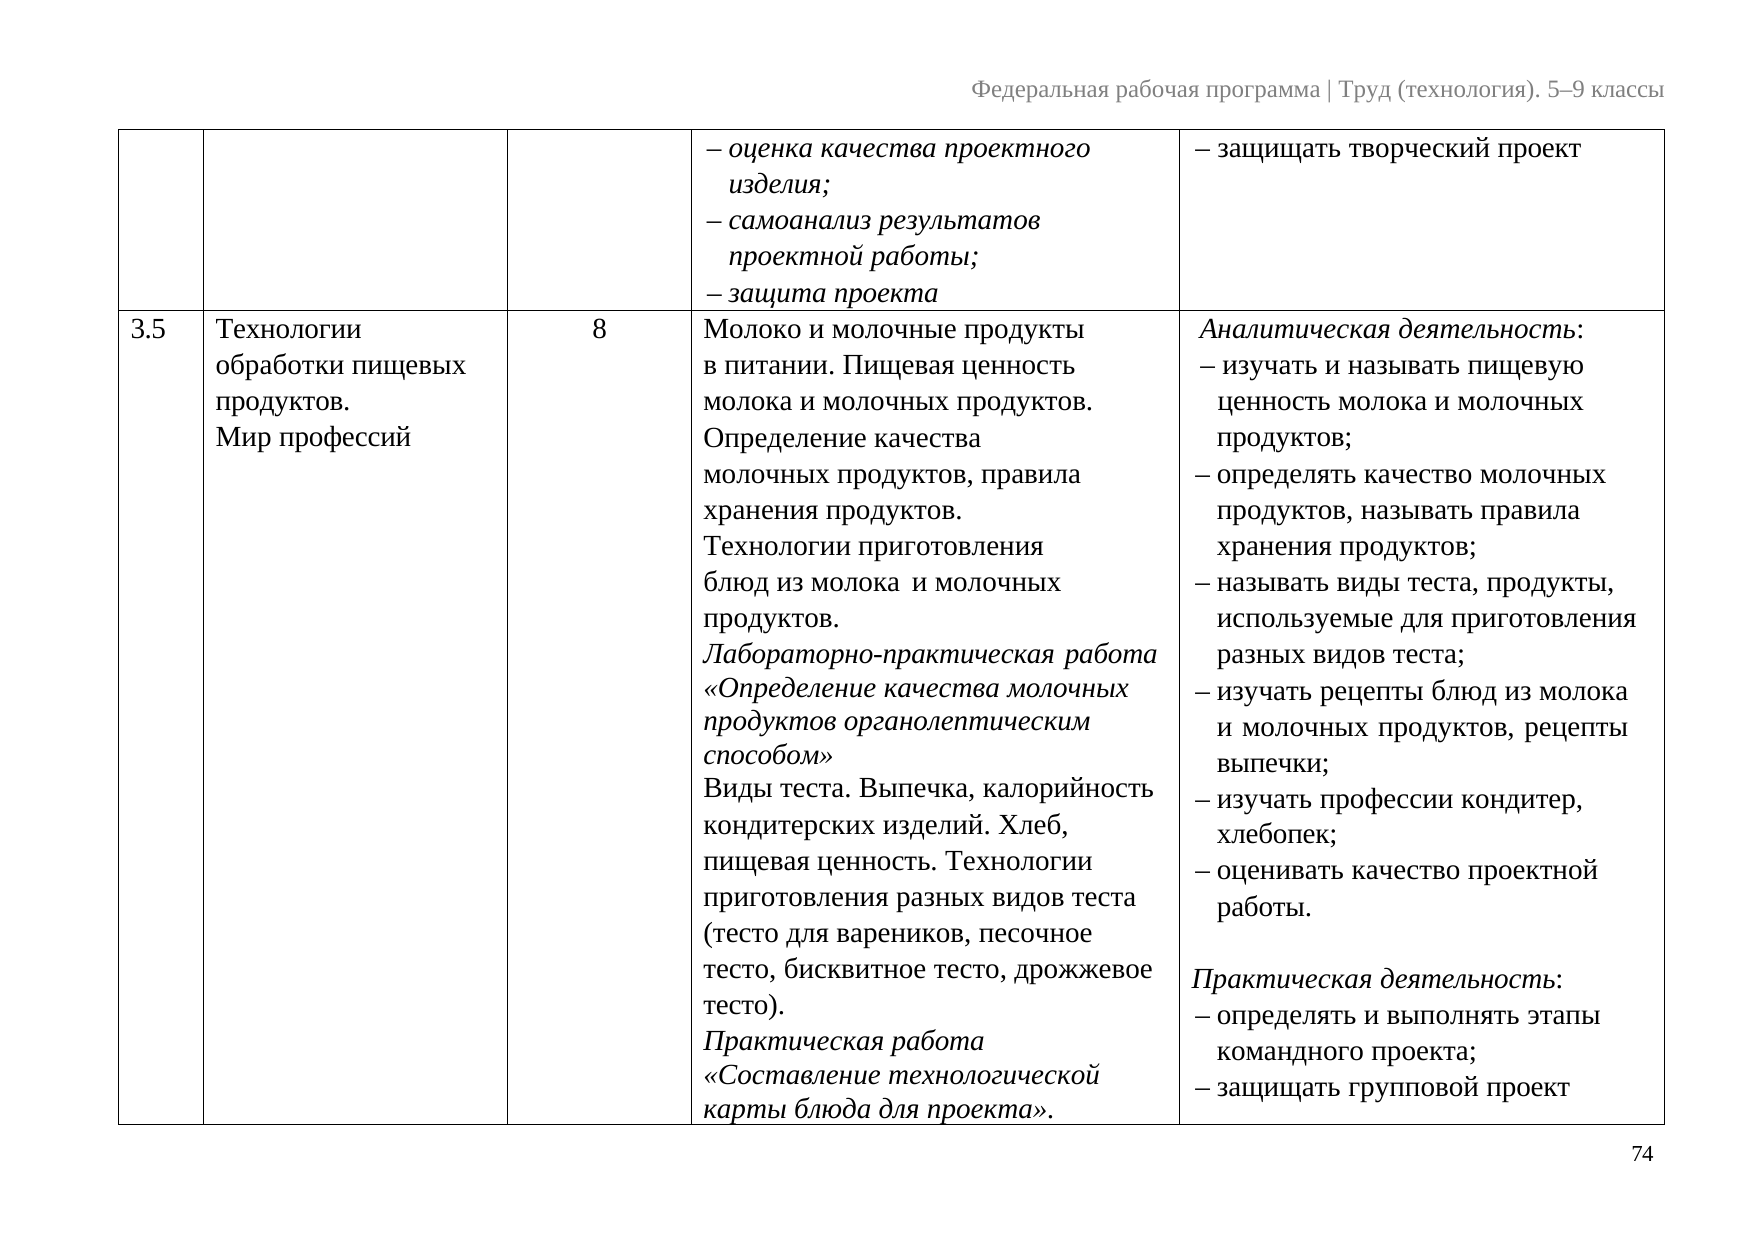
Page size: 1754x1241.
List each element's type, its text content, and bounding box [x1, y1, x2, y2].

table_header – защищать творческий проект [1180, 130, 1664, 310]
table_header [119, 130, 203, 310]
table_cell 3.5 [119, 311, 203, 1124]
table_header [508, 130, 691, 310]
table_cell 8 [508, 311, 691, 1124]
table_cell Аналитическая деятельность: – изучать и называть пищевую ценность молока и молочных продуктов; определять качество молочных продуктов, называть правила хранения продуктов; называть виды теста, продукты, используемые для приготовления разных видов теста; изучать рецепты блюд из молока и молочных продуктов, рецепты выпечки; изучать профессии кондитер, хлебопек; оценивать качество проектной работы. Практическая деятельность: определять и выполнять этапы командного проекта; защищать групповой проект [1180, 311, 1664, 1124]
table_cell Технологии обработки пищевых продуктов. Мир профессий [204, 311, 507, 1124]
table_header оценка качества проектного изделия; самоанализ результатов проектной работы; защита проекта [692, 130, 1179, 310]
table_cell Молоко и молочные продукты в питании. Пищевая ценность молока и молочных продуктов. Определение качества молочных продуктов, правила хранения продуктов. Технологии приготовления блюд из молока и молочных продуктов. Лабораторно-практическая работа «Определение качества молочных продуктов органолептическим способом» Виды теста. Выпечка, калорийность кондитерских изделий. Хлеб, пищевая ценность. Технологии приготовления разных видов теста (тесто для вареников, песочное тесто, бисквитное тесто, дрожжевое тесто). Практическая работа «Составление технологической карты блюда для проекта». [692, 311, 1179, 1124]
table_header [204, 130, 507, 310]
